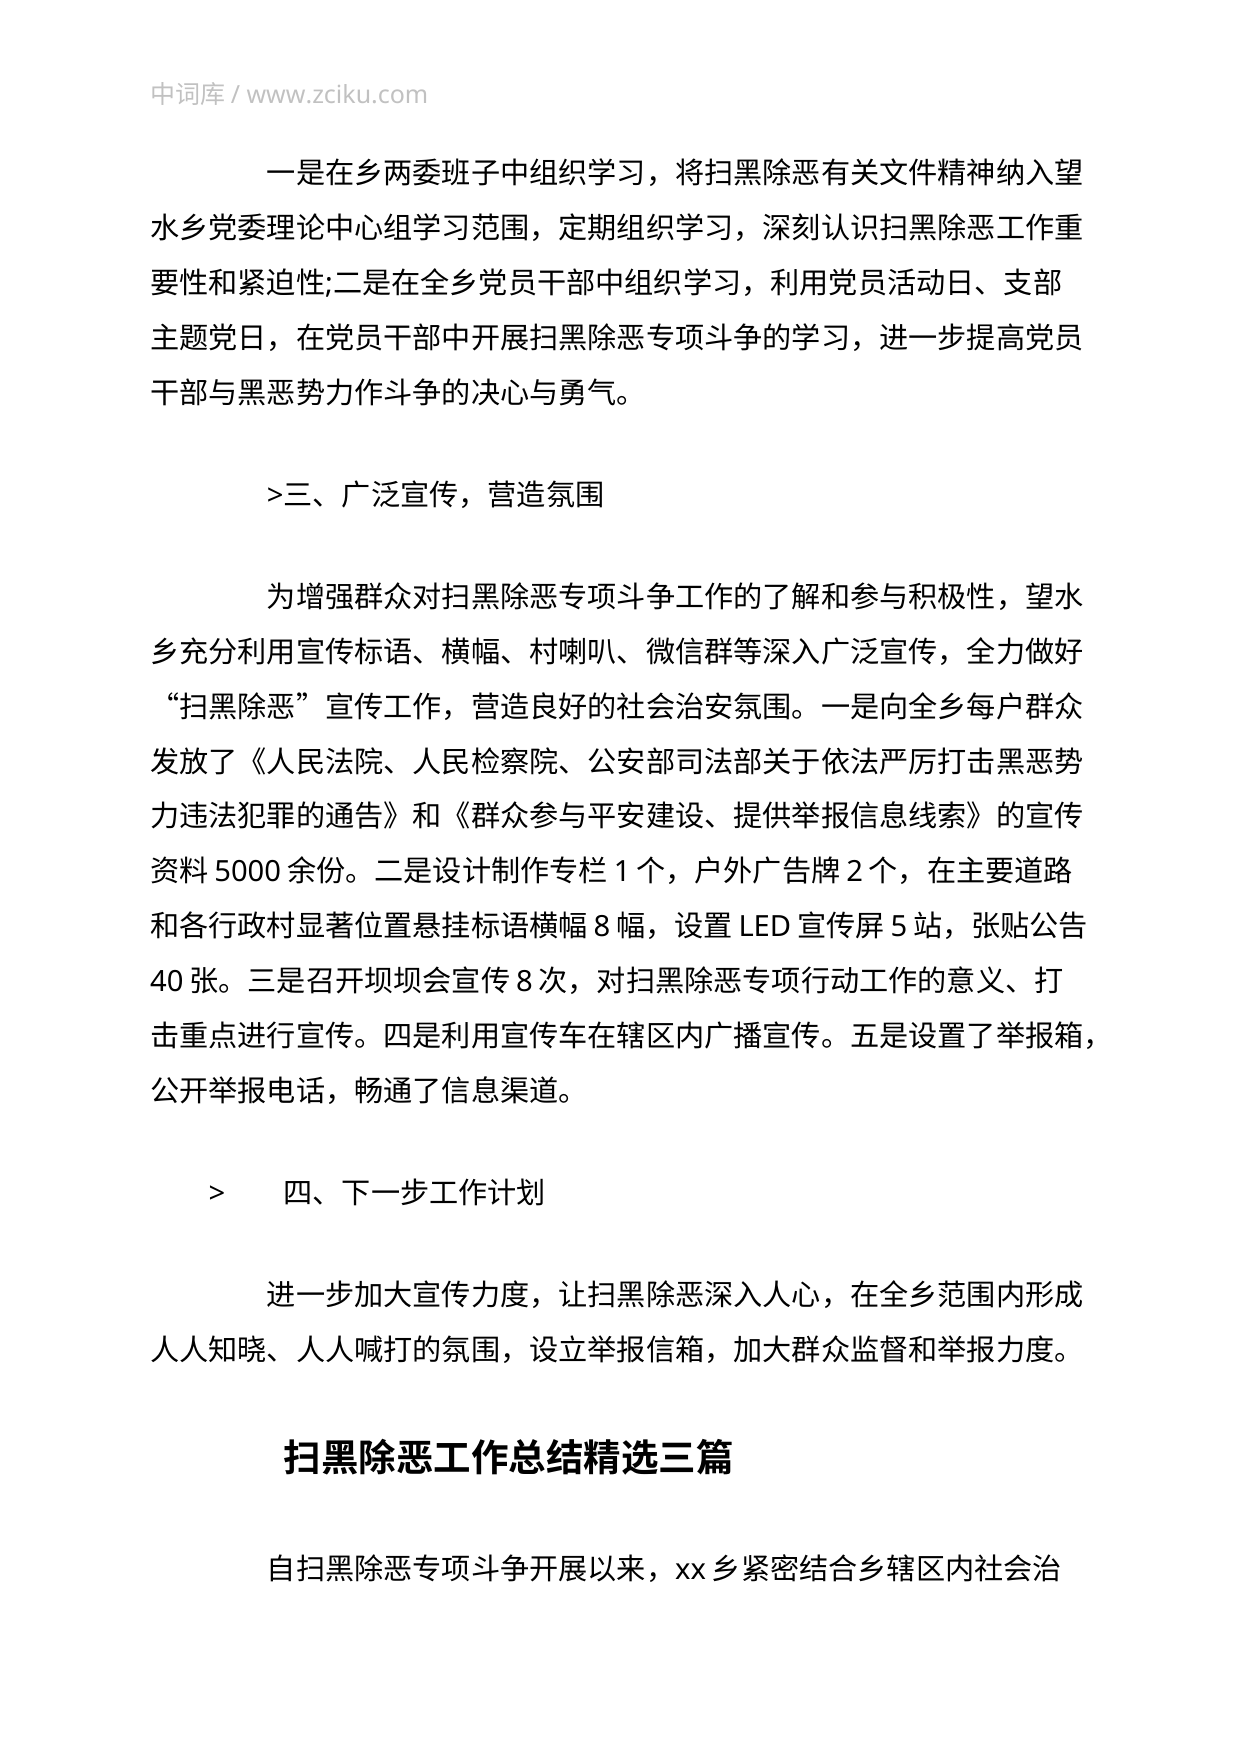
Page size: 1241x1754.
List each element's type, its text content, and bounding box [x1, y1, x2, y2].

text >三、广泛宣传，营造氛围 [150, 471, 1090, 514]
text 为增强群众对扫黑除恶专项斗争工作的了解和参与积极性，望水乡充分利用宣传标语、横幅、村喇叭、微信群等深入广泛宣传，全力做好“扫黑除恶”宣传工作，营造良好的社会治安氛围。一是向全乡每户群众发放了《人民法院、人民检察院、公安部司法部关于依法严厉打击黑恶势力违法犯罪的通告》和《群众参与平安建设、提供举报信息线索》的宣传资料5000余份。二是设计制作专栏1个，户外广告牌2个，在主要道路和各行政村显著位置悬挂标语横幅8幅，设置LED宣传屏5站，张贴公告40张。三是召开坝坝会宣传8次，对扫黑除恶专项行动工作的意义、打击重点进行宣传。四是利用宣传车在辖区内广播宣传。五是设置了举报箱，公开举报电话，畅通了信息渠道。 [150, 573, 1090, 1110]
text > 四、下一步工作计划 [150, 1169, 1090, 1212]
text 进一步加大宣传力度，让扫黑除恶深入人心，在全乡范围内形成人人知晓、人人喊打的氛围，设立举报信箱，加大群众监督和举报力度。 [150, 1272, 1090, 1369]
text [150, 1546, 1090, 1588]
text 扫黑除恶工作总结精选三篇 [150, 1428, 1090, 1482]
text 一是在乡两委班子中组织学习，将扫黑除恶有关文件精神纳入望水乡党委理论中心组学习范围，定期组织学习，深刻认识扫黑除恶工作重要性和紧迫性;二是在全乡党员干部中组织学习，利用党员活动日、支部主题党日，在党员干部中开展扫黑除恶专项斗争的学习，进一步提高党员干部与黑恶势力作斗争的决心与勇气。 [150, 150, 1090, 412]
